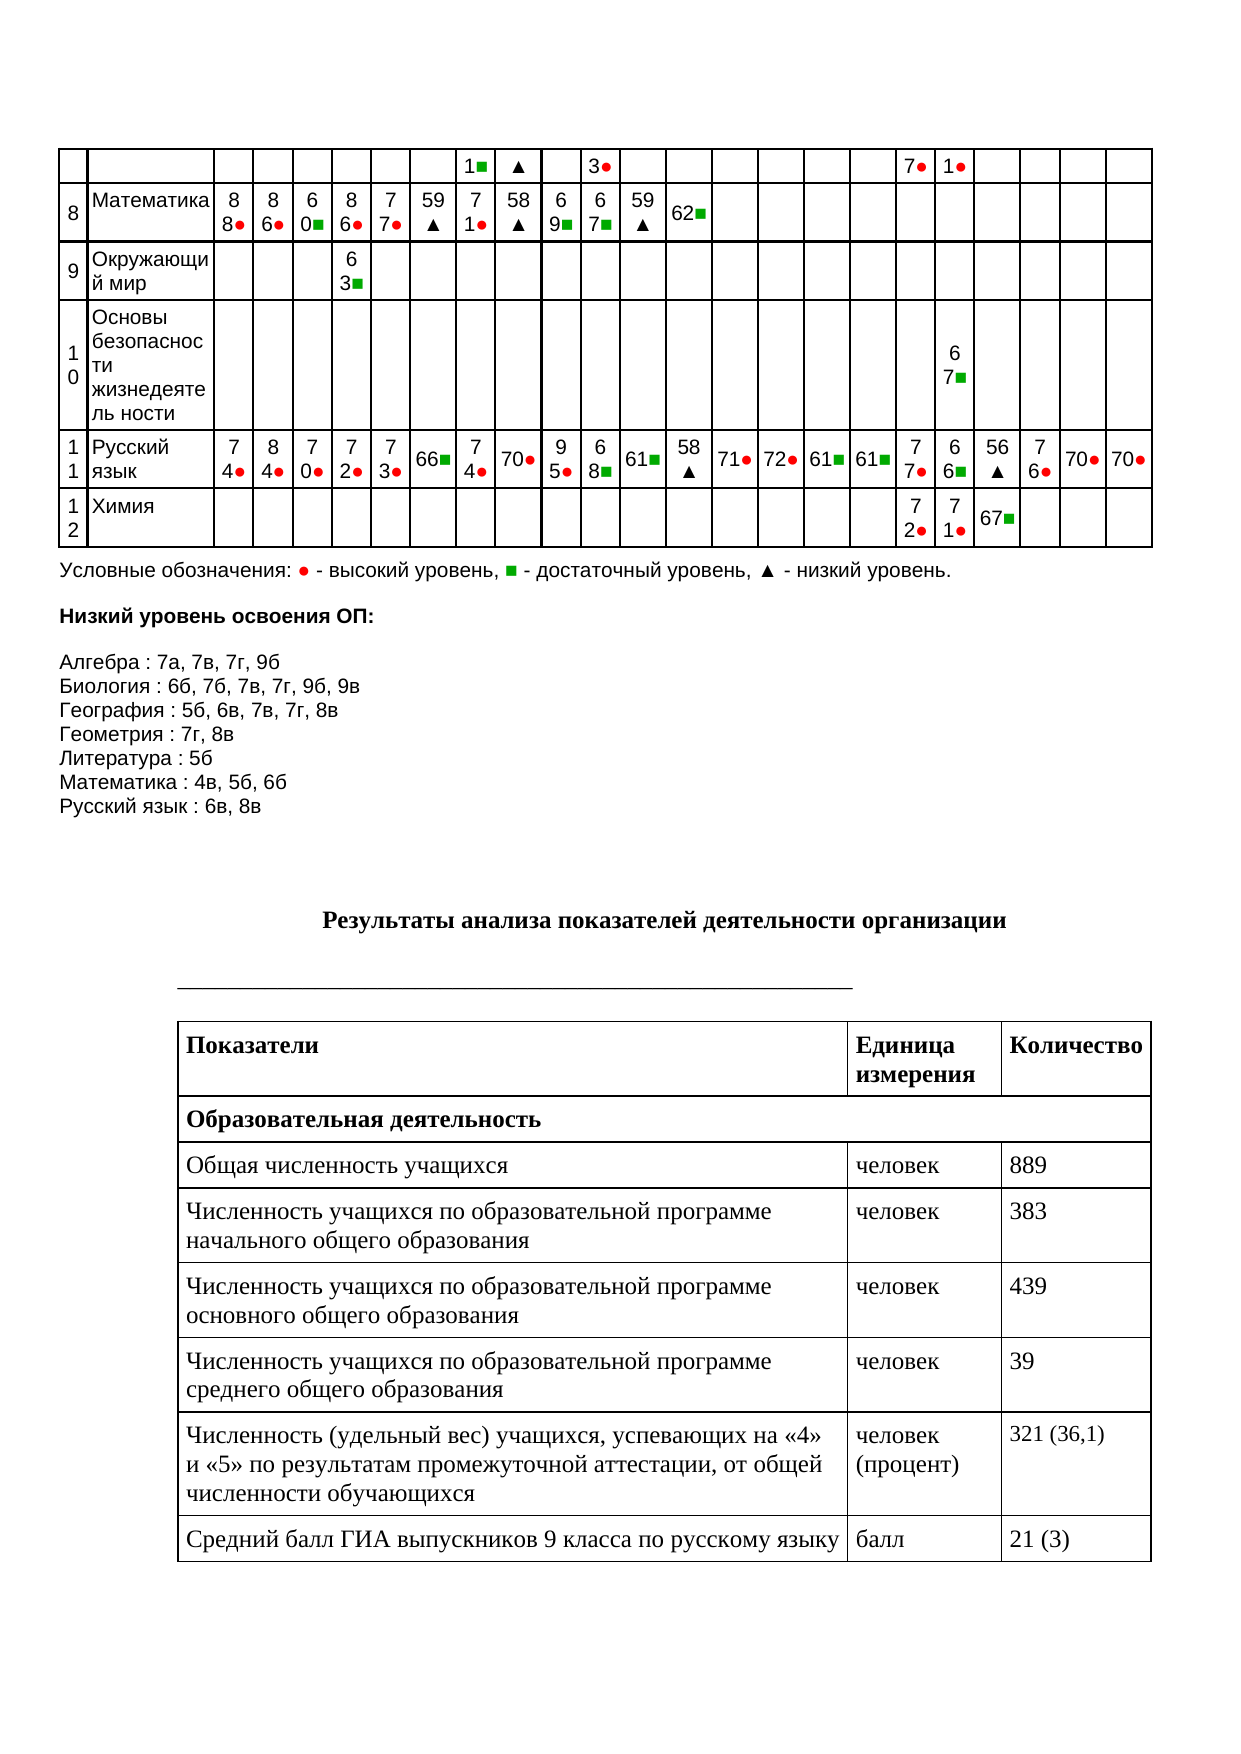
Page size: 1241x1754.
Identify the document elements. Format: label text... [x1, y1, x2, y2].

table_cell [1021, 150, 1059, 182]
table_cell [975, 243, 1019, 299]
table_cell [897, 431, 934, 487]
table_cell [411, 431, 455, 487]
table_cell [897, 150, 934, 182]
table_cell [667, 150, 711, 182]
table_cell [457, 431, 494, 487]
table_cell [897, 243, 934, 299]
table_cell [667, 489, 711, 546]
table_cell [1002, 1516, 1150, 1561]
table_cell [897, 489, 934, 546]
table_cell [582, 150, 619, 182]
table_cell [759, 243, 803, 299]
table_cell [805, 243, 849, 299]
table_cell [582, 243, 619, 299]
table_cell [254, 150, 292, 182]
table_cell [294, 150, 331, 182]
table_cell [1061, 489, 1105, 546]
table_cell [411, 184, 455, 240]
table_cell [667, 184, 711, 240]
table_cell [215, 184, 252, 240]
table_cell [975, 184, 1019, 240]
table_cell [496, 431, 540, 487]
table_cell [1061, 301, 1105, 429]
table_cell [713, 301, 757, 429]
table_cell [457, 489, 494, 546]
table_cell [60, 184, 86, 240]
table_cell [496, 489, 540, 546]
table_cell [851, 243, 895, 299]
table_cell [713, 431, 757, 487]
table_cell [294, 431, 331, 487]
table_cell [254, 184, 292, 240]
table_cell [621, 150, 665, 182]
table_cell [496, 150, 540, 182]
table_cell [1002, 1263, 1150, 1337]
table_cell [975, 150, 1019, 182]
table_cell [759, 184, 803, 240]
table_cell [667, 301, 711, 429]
text Результаты анализа показателей деятельности организации [177, 905, 1152, 933]
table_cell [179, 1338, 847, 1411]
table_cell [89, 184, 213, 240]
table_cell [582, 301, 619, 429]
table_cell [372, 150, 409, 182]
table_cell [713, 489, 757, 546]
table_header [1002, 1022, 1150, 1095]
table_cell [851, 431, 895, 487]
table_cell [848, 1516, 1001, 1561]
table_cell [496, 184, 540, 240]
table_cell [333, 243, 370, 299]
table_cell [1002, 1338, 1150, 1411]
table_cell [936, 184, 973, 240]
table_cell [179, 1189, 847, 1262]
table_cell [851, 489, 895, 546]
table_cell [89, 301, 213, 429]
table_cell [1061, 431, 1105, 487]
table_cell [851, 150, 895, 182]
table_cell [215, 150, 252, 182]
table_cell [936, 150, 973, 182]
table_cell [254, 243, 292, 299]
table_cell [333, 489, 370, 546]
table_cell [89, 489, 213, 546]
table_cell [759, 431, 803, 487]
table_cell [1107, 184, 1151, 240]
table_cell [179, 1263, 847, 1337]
text ______________________________________________________ [177, 963, 1152, 991]
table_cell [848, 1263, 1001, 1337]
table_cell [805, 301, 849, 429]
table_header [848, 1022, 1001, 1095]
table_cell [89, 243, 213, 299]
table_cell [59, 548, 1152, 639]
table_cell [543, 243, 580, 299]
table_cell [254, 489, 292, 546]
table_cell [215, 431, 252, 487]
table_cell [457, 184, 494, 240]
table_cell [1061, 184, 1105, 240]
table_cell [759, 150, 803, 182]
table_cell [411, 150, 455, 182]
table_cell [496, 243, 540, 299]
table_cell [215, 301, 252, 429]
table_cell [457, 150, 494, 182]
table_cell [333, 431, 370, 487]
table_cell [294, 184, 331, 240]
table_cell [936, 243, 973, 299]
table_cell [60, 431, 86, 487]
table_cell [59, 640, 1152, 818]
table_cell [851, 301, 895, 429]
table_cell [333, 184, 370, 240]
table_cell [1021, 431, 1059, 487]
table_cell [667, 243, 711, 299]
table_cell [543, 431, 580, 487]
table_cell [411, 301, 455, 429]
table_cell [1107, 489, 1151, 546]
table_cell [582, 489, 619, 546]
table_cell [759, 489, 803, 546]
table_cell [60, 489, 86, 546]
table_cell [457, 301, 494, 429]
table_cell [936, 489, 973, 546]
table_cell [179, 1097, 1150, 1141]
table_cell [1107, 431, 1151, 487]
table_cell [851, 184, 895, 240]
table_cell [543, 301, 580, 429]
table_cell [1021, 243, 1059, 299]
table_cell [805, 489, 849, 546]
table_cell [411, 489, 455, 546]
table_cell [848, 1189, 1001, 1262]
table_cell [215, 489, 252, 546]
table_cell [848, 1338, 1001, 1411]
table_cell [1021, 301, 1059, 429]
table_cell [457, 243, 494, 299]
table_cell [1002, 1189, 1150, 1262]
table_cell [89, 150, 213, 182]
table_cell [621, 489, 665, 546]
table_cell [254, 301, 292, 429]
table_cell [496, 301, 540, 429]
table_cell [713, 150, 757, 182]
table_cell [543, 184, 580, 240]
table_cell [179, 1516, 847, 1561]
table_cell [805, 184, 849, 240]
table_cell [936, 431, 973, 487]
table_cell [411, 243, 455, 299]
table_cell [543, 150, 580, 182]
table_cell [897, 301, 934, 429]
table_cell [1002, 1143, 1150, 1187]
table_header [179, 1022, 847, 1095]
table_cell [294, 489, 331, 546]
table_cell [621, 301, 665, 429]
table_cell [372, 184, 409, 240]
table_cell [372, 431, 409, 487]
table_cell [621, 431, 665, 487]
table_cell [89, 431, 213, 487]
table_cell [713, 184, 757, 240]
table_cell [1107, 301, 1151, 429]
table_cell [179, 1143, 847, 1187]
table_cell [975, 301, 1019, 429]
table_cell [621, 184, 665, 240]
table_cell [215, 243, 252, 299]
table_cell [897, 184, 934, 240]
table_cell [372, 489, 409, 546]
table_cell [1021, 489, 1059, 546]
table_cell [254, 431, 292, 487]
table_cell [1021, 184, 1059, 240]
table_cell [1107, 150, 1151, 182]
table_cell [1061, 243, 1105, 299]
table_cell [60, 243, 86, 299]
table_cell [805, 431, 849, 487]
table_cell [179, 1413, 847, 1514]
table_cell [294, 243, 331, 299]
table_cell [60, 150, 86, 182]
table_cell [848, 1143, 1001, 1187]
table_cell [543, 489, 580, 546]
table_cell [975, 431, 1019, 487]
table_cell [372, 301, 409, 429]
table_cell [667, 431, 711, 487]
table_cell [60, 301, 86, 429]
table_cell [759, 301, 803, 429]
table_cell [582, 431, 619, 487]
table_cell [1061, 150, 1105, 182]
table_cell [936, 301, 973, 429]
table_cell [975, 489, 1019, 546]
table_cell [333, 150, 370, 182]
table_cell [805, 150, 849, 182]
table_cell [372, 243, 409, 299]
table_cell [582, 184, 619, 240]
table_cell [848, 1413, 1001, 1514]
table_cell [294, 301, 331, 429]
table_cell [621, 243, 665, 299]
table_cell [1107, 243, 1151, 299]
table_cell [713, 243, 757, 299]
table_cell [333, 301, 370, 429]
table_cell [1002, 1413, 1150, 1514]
